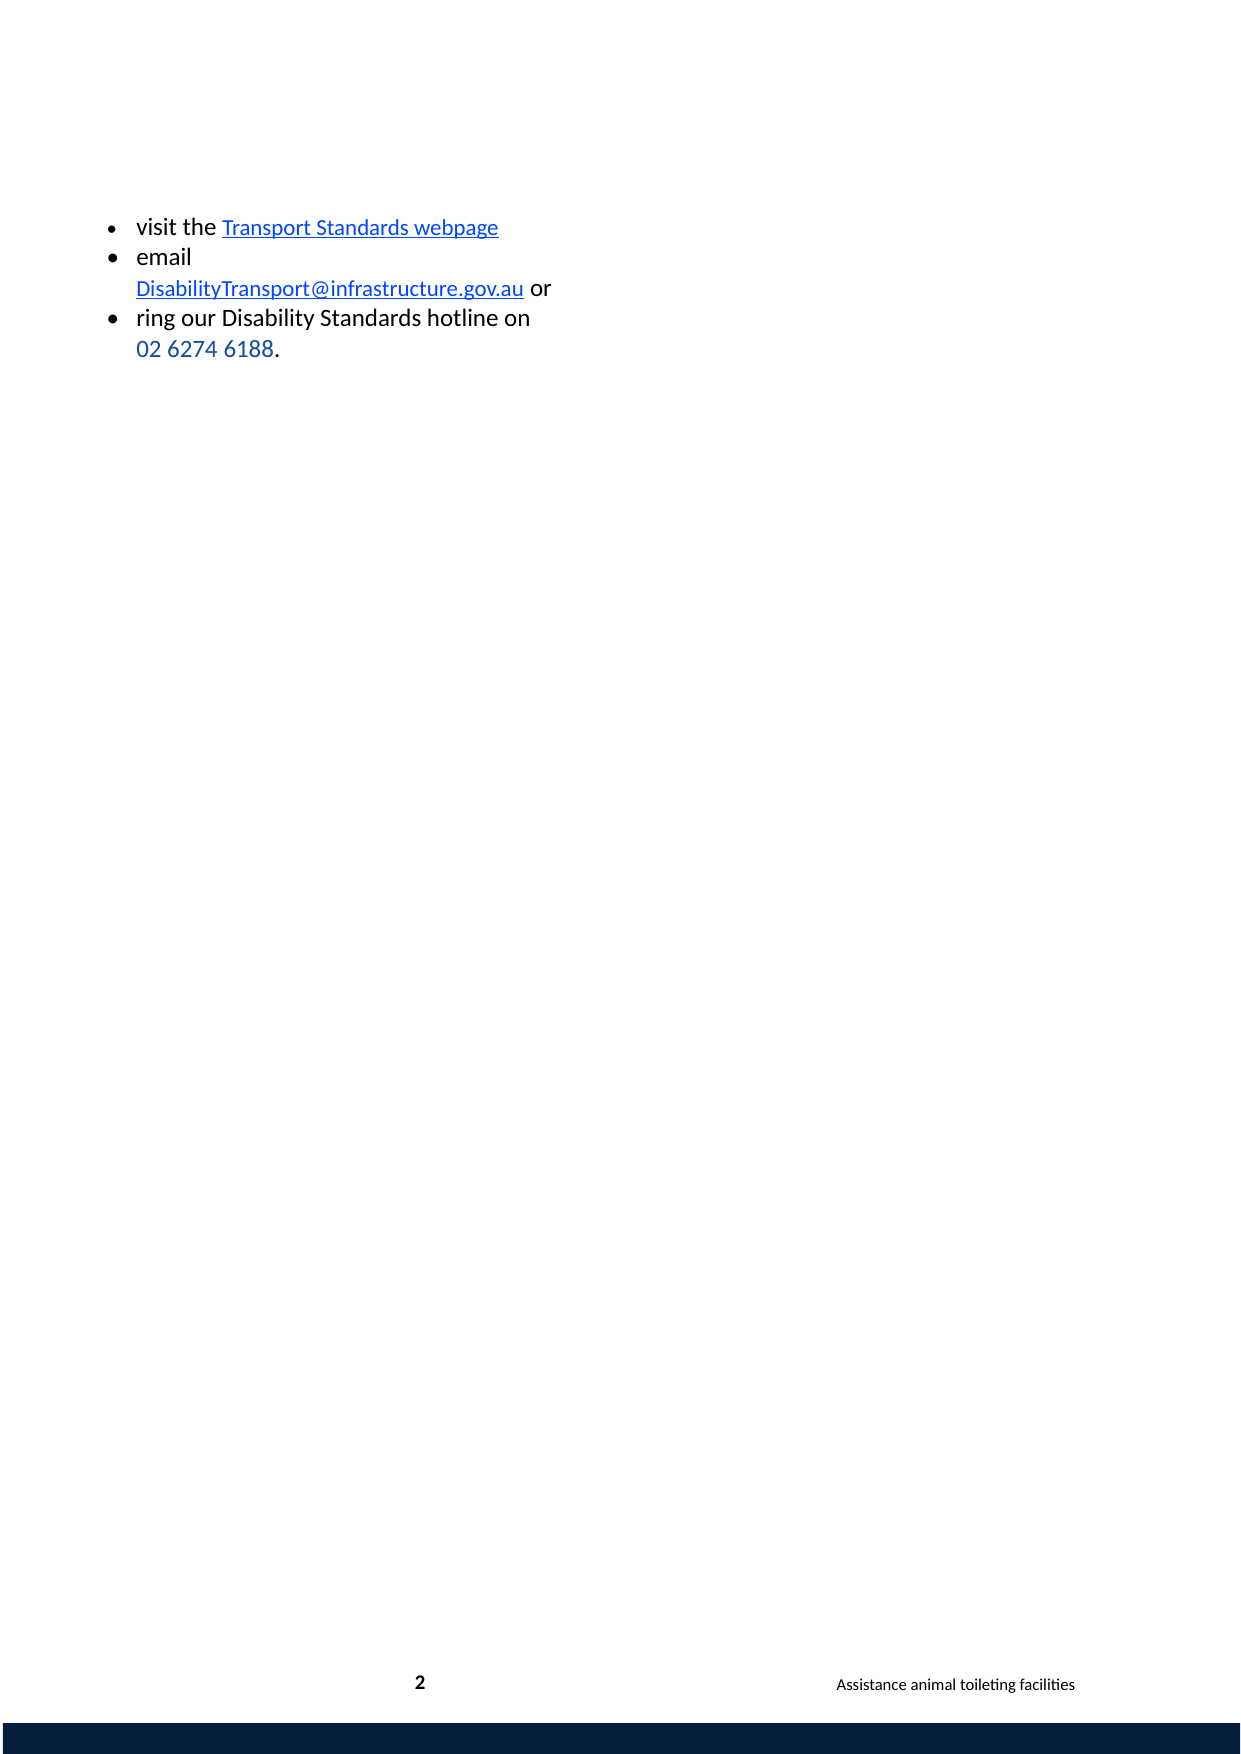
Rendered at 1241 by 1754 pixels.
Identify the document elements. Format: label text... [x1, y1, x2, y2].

text ring our Disability Standards hotline on 02 6274 6188. [106, 302, 583, 363]
text visit the Transport Standards webpage [106, 211, 583, 241]
picture [2, 1723, 1241, 1754]
text email DisabilityTransport@infrastructure.gov.au or [106, 241, 583, 302]
